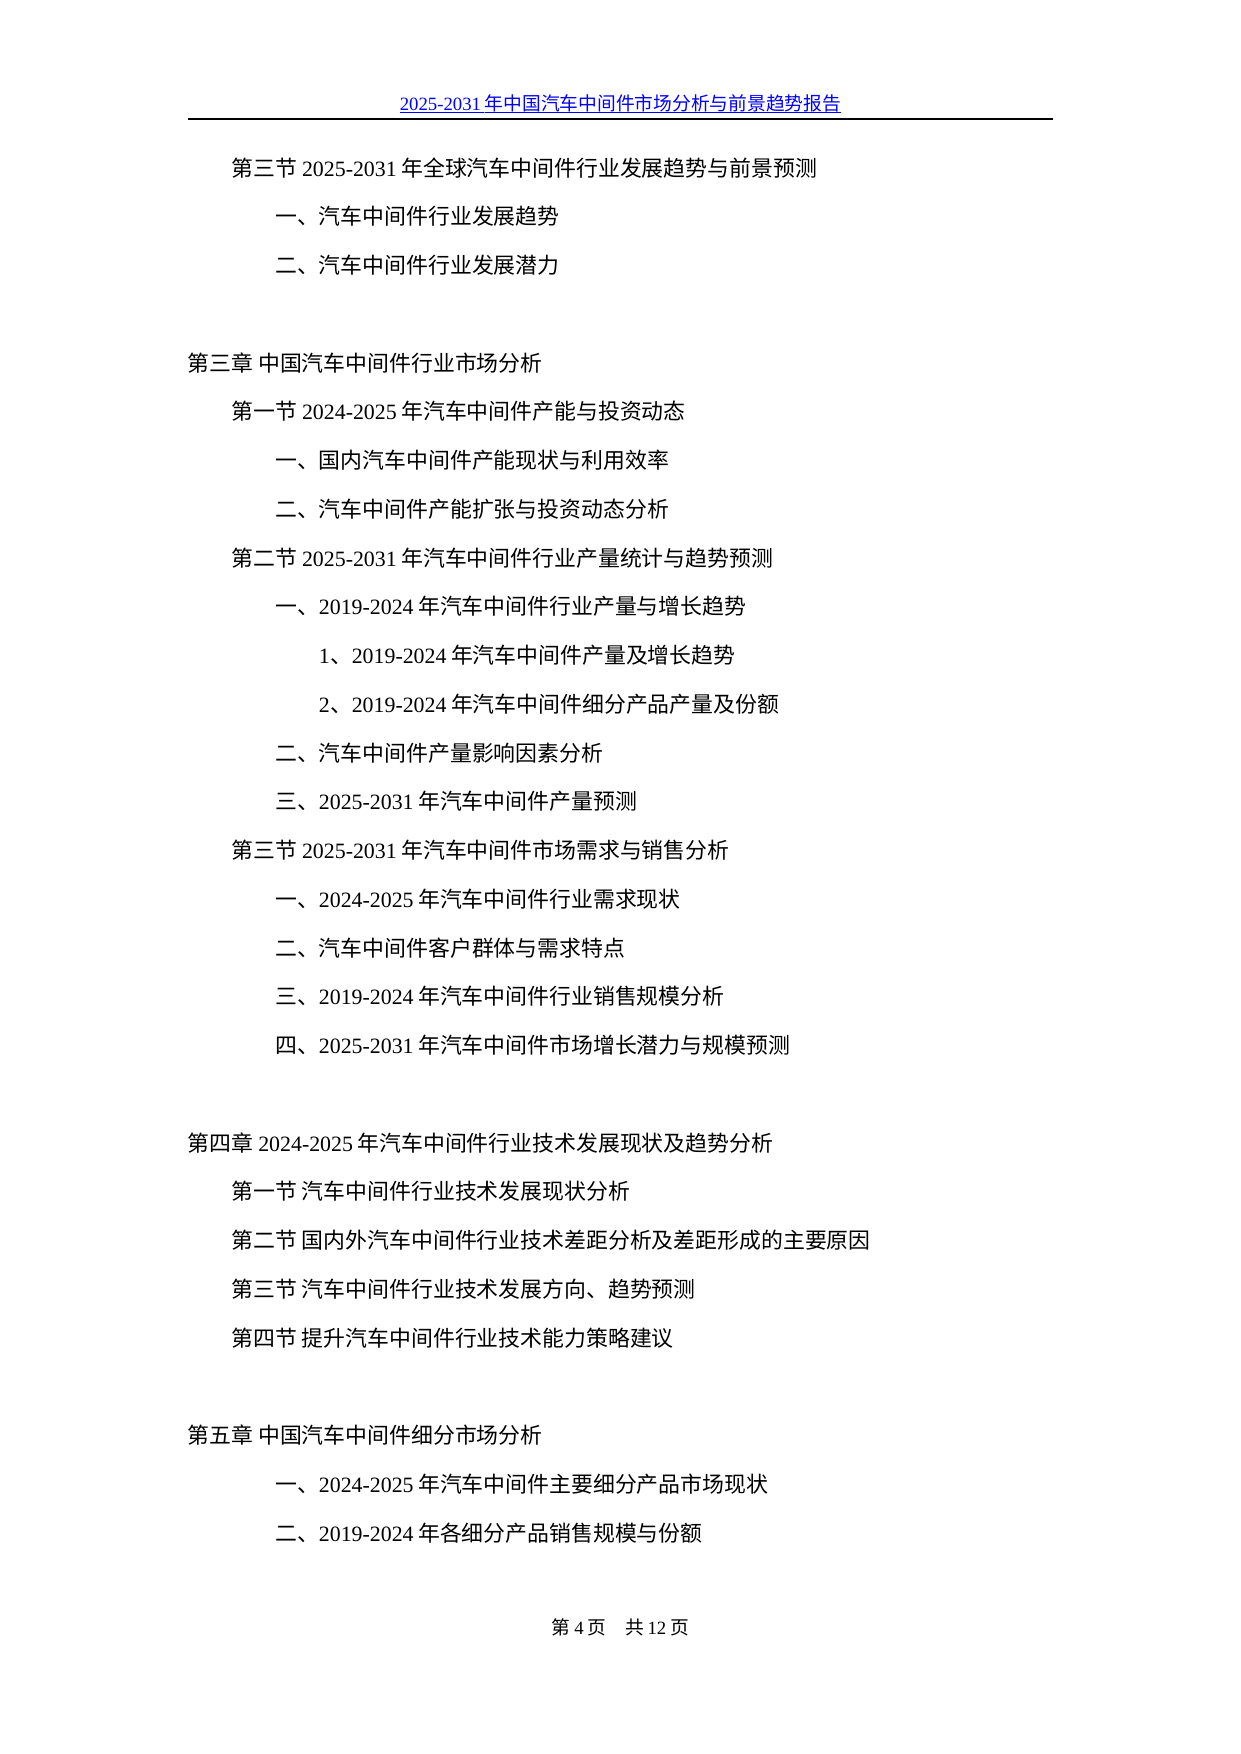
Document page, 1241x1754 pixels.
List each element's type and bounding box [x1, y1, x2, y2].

text [187, 150, 1053, 1548]
